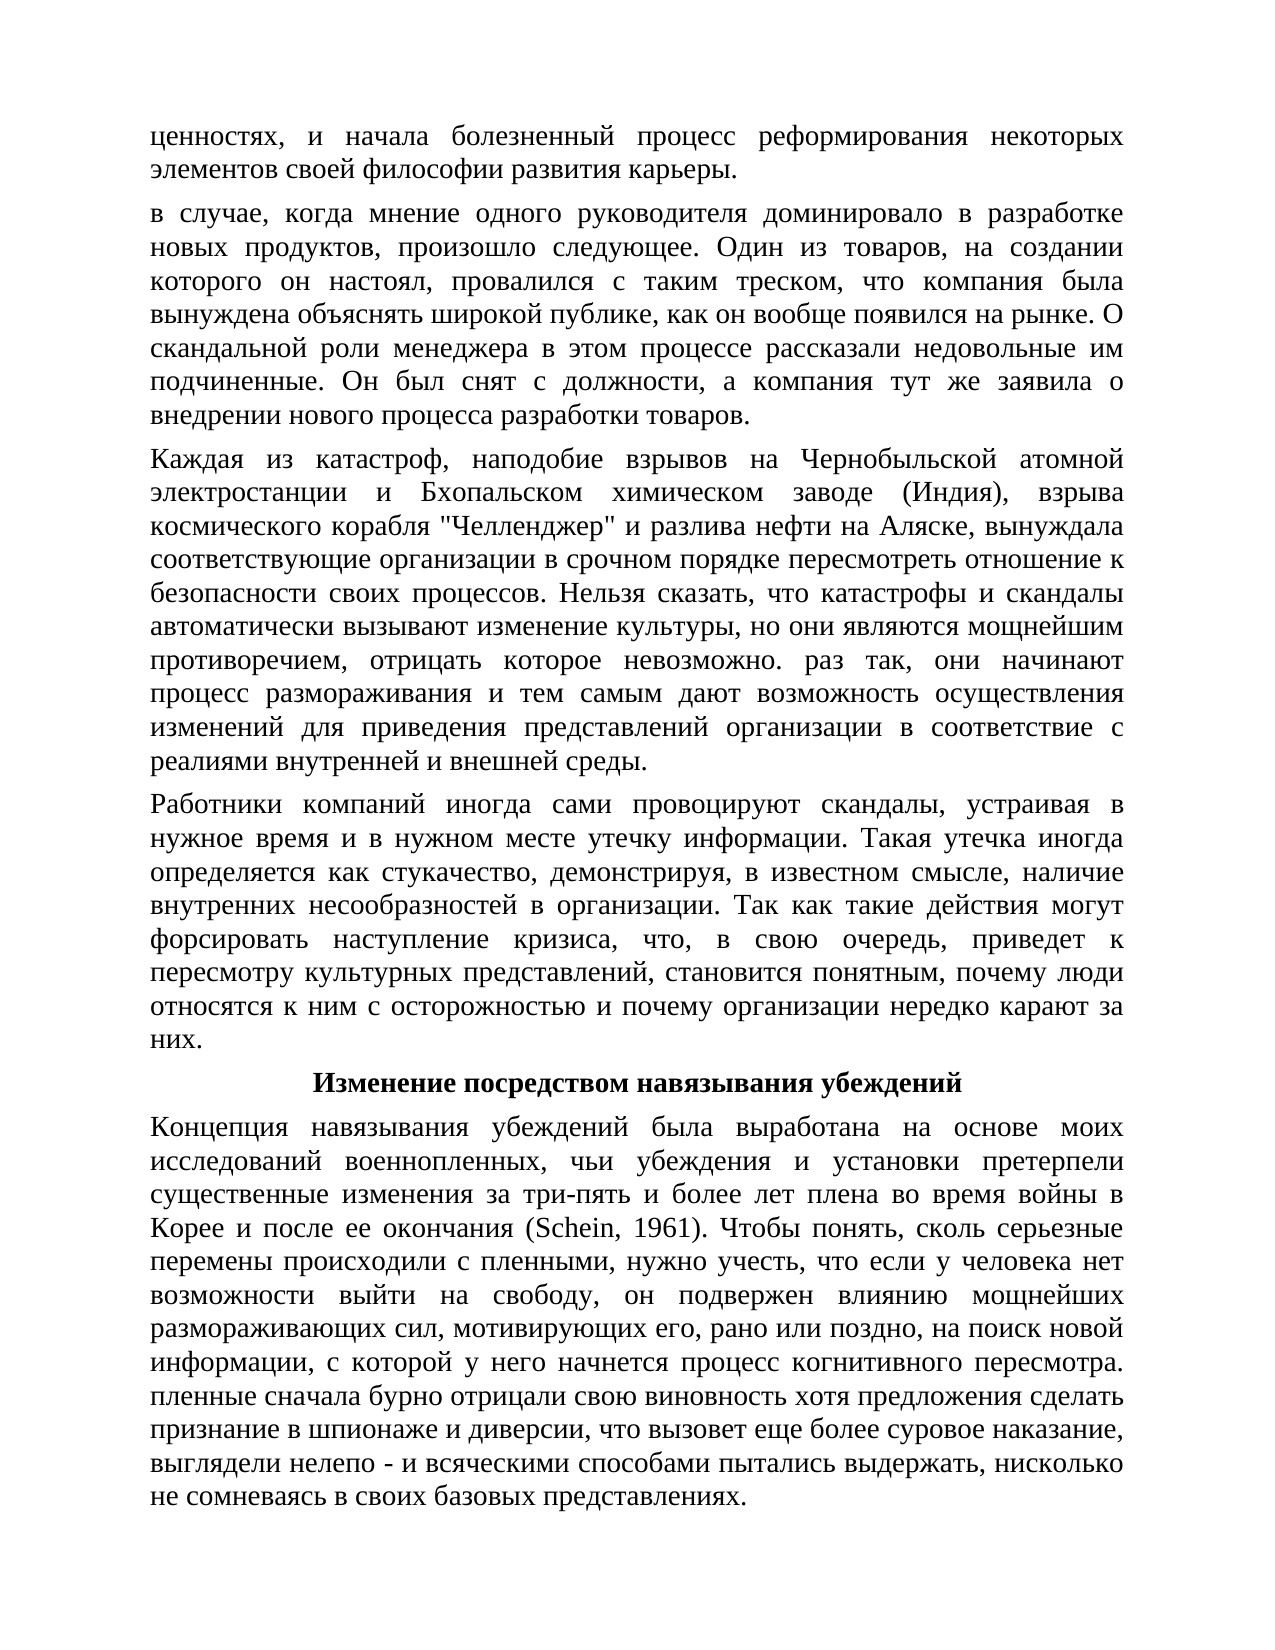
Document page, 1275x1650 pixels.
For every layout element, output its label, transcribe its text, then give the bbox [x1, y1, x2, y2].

text Концепция навязывания убеждений была выработана на основе моих исследований военнопленных, чьи убеждения и установки претерпели существенные изменения за три-пять и более лет плена во время войны в Корее и после ее окончания (Schein, 1961). Чтобы понять, сколь серьезные перемены происходили с пленными, нужно учесть, что если у человека нет возможности выйти на свободу, он подвержен влиянию мощнейших размораживающих сил, мотивирующих его, рано или поздно, на поиск новой информации, с которой у него начнется процесс когнитивного пересмотра. пленные сначала бурно отрицали свою виновность хотя предложения сделать признание в шпионаже и диверсии, что вызовет еще более суровое наказание, выглядели нелепо - и всяческими способами пытались выдержать, нисколько не сомневаясь в своих базовых представлениях. [150, 1109, 1125, 1512]
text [150, 118, 1125, 185]
text Каждая из катастроф, наподобие взрывов на Чернобыльской атомной электростанции и Бхопальском химическом заводе (Индия), взрыва космического корабля "Челленджер" и разлива нефти на Аляске, вынуждала соответствующие организации в срочном порядке пересмотреть отношение к безопасности своих процессов. Нельзя сказать, что катастрофы и скандалы автоматически вызывают изменение культуры, но они являются мощнейшим противоречием, отрицать которое невозможно. раз так, они начинают процесс размораживания и тем самым дают возможность осуществления изменений для приведения представлений организации в соответствие с реалиями внутренней и внешней среды. [150, 441, 1125, 776]
text Изменение посредством навязывания убеждений [150, 1065, 1125, 1099]
text Работники компаний иногда сами провоцируют скандалы, устраивая в нужное время и в нужном месте утечку информации. Такая утечка иногда определяется как стукачество, демонстрируя, в известном смысле, наличие внутренних несообразностей в организации. Так как такие действия могут форсировать наступление кризиса, что, в свою очередь, приведет к пересмотру культурных представлений, становится понятным, почему люди относятся к ним с осторожностью и почему организации нередко карают за них. [150, 787, 1125, 1055]
text в случае, когда мнение одного руководителя доминировало в разработке новых продуктов, произошло следующее. Один из товаров, на создании которого он настоял, провалился с таким треском, что компания была вынуждена объяснять широкой публике, как он вообще появился на рынке. О скандальной роли менеджера в этом процессе рассказали недовольные им подчиненные. Он был снят с должности, а компания тут же заявила о внедрении нового процесса разработки товаров. [150, 196, 1125, 430]
